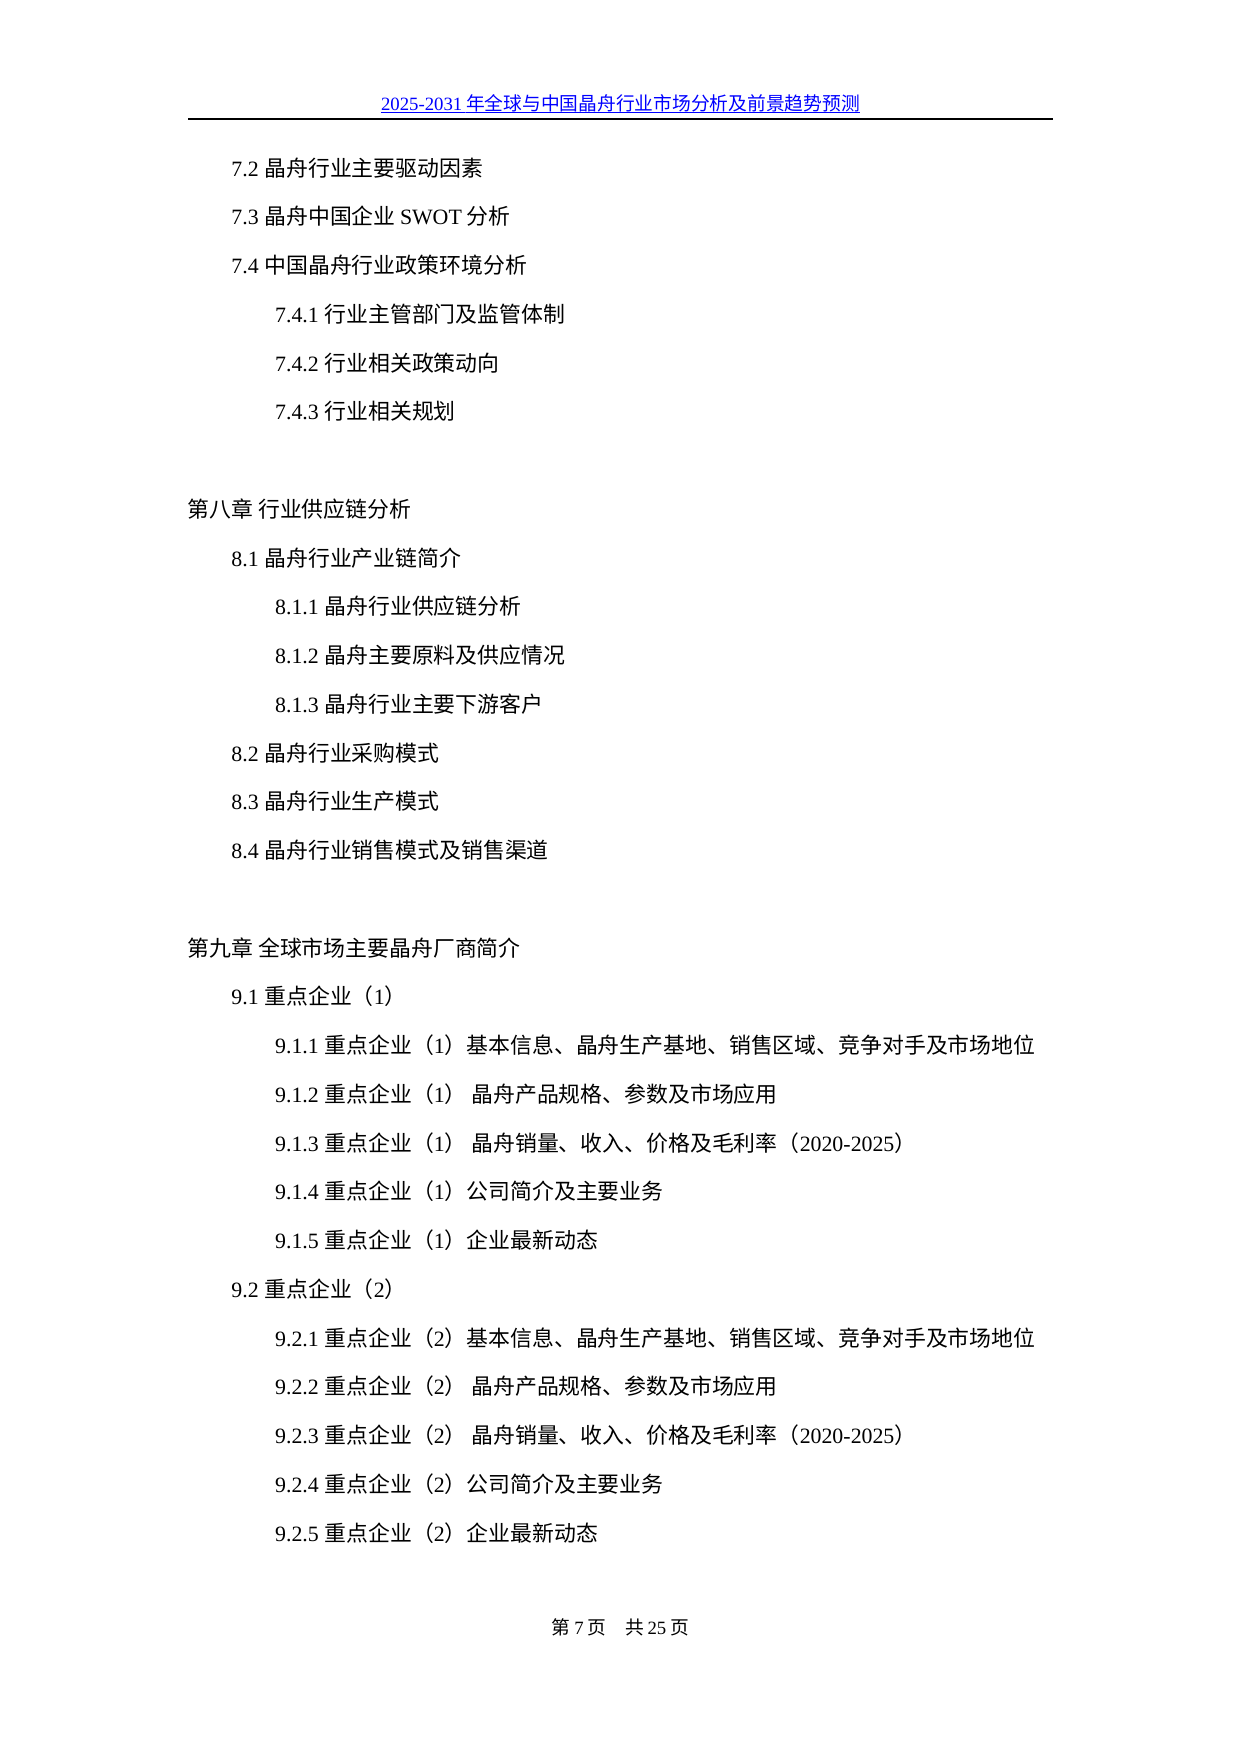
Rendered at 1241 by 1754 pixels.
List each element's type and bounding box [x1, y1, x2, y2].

text [187, 150, 1053, 1548]
